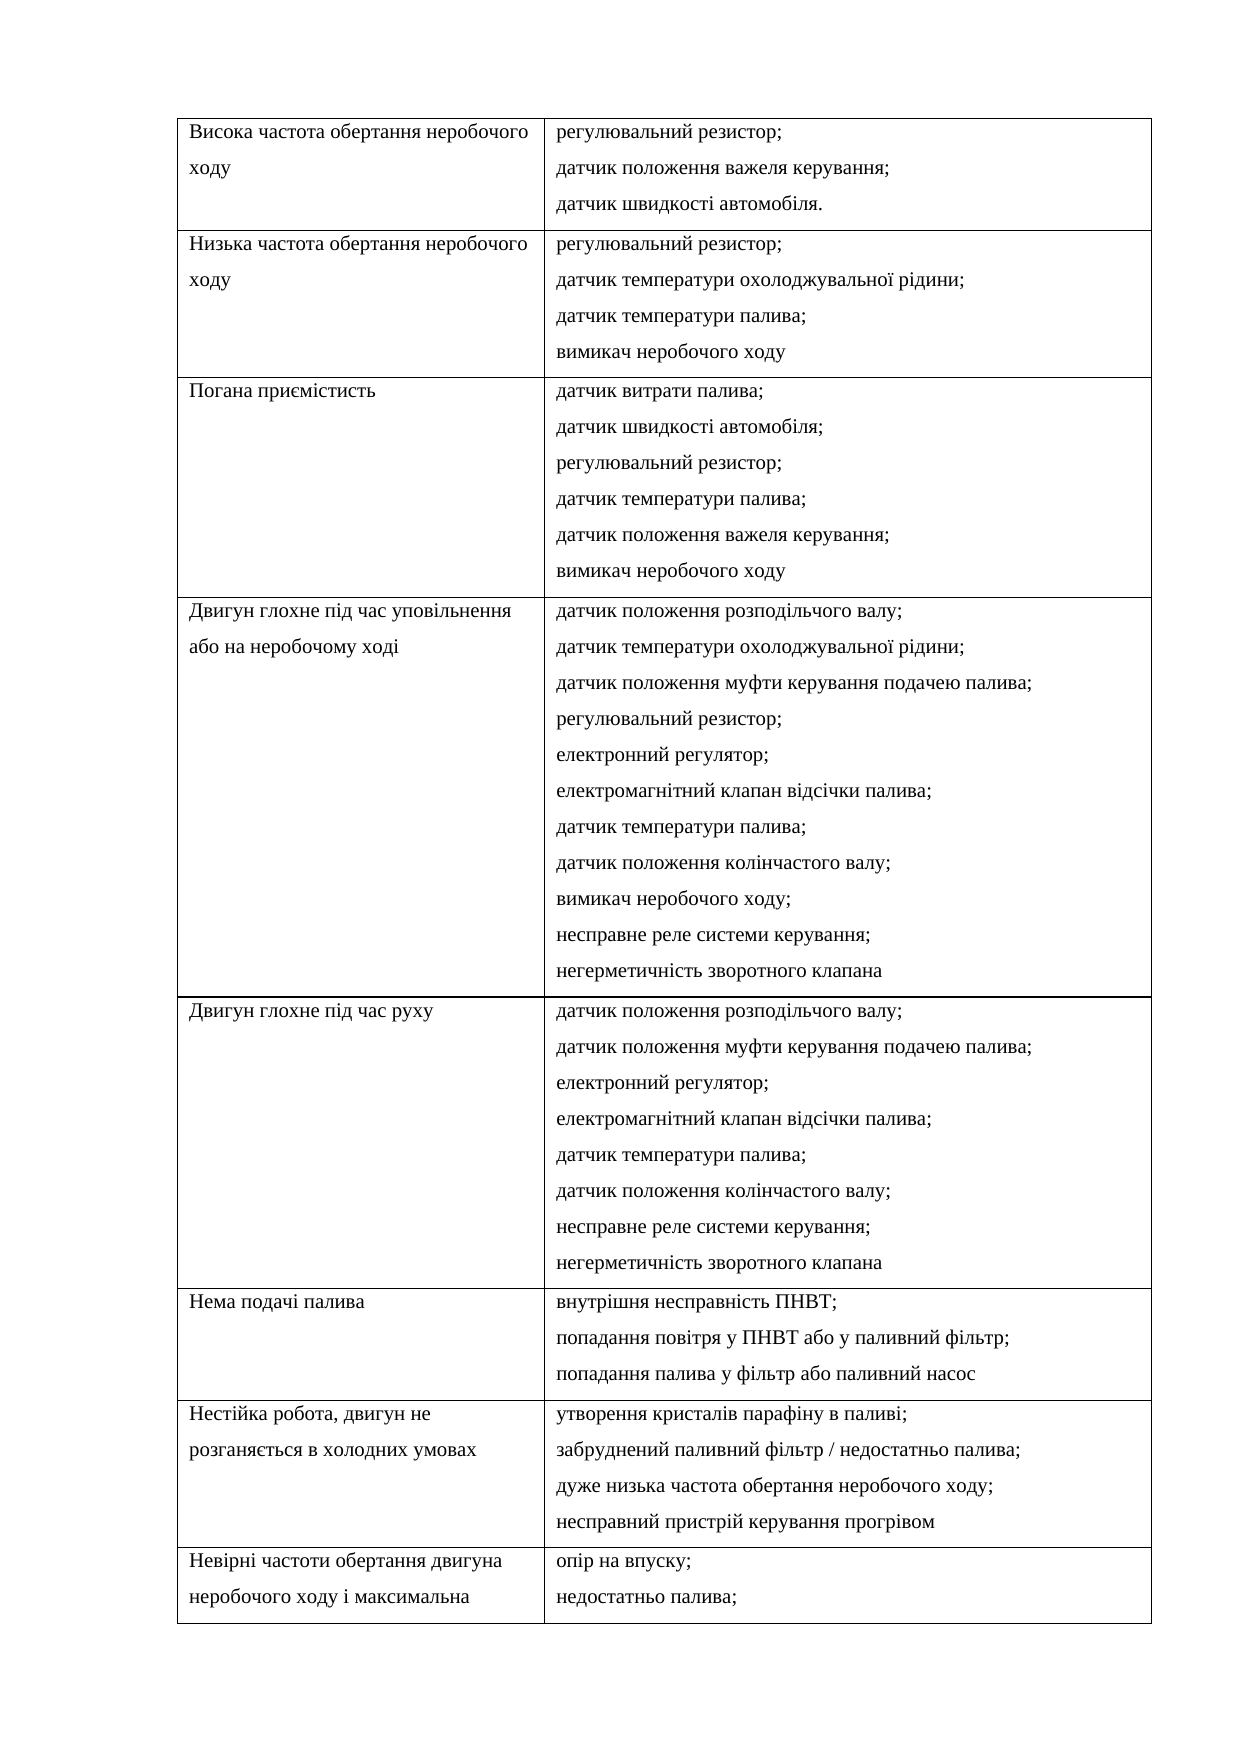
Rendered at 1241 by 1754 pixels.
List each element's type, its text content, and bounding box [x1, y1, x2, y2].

table_cell регулювальний резистор; датчик температури охолоджувальної рідини; датчик температури палива; вимикач неробочого ходу [545, 231, 1151, 377]
table_cell датчик витрати палива; датчик швидкості автомобіля; регулювальний резистор; датчик температури палива; датчик положення важеля керування; вимикач неробочого ходу [545, 378, 1151, 597]
table_cell Двигун глохне під час руху [178, 998, 544, 1288]
table_cell Низька частота обертання неробочого ходу [178, 231, 544, 377]
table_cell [178, 1548, 544, 1622]
table_cell Нема подачі палива [178, 1289, 544, 1399]
table_cell Нестійка робота, двигун не розганяється в холодних умовах [178, 1401, 544, 1547]
table_cell внутрішня несправність ПНВТ; попадання повітря у ПНВТ або у паливний фільтр; попадання палива у фільтр або паливний насос [545, 1289, 1151, 1399]
table_cell Погана приємістисть [178, 378, 544, 597]
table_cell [545, 1548, 1151, 1622]
table_cell Висока частота обертання неробочого ходу [178, 119, 544, 229]
table_cell регулювальний резистор; датчик положення важеля керування; датчик швидкості автомобіля. [545, 119, 1151, 229]
table_cell датчик положення розподільчого валу; датчик положення муфти керування подачею палива; електронний регулятор; електромагнітний клапан відсічки палива; датчик температури палива; датчик положення колінчастого валу; несправне реле системи керування; негерметичність зворотного клапана [545, 998, 1151, 1288]
table_cell датчик положення розподільчого валу; датчик температури охолоджувальної рідини; датчик положення муфти керування подачею палива; регулювальний резистор; електронний регулятор; електромагнітний клапан відсічки палива; датчик температури палива; датчик положення колінчастого валу; вимикач неробочого ходу; несправне реле системи керування; негерметичність зворотного клапана [545, 598, 1151, 996]
table_cell Двигун глохне під час уповільнення або на неробочому ході [178, 598, 544, 996]
table_cell утворення кристалів парафіну в паливі; забруднений паливний фільтр / недостатньо палива; дуже низька частота обертання неробочого ходу; несправний пристрій керування прогрівом [545, 1401, 1151, 1547]
